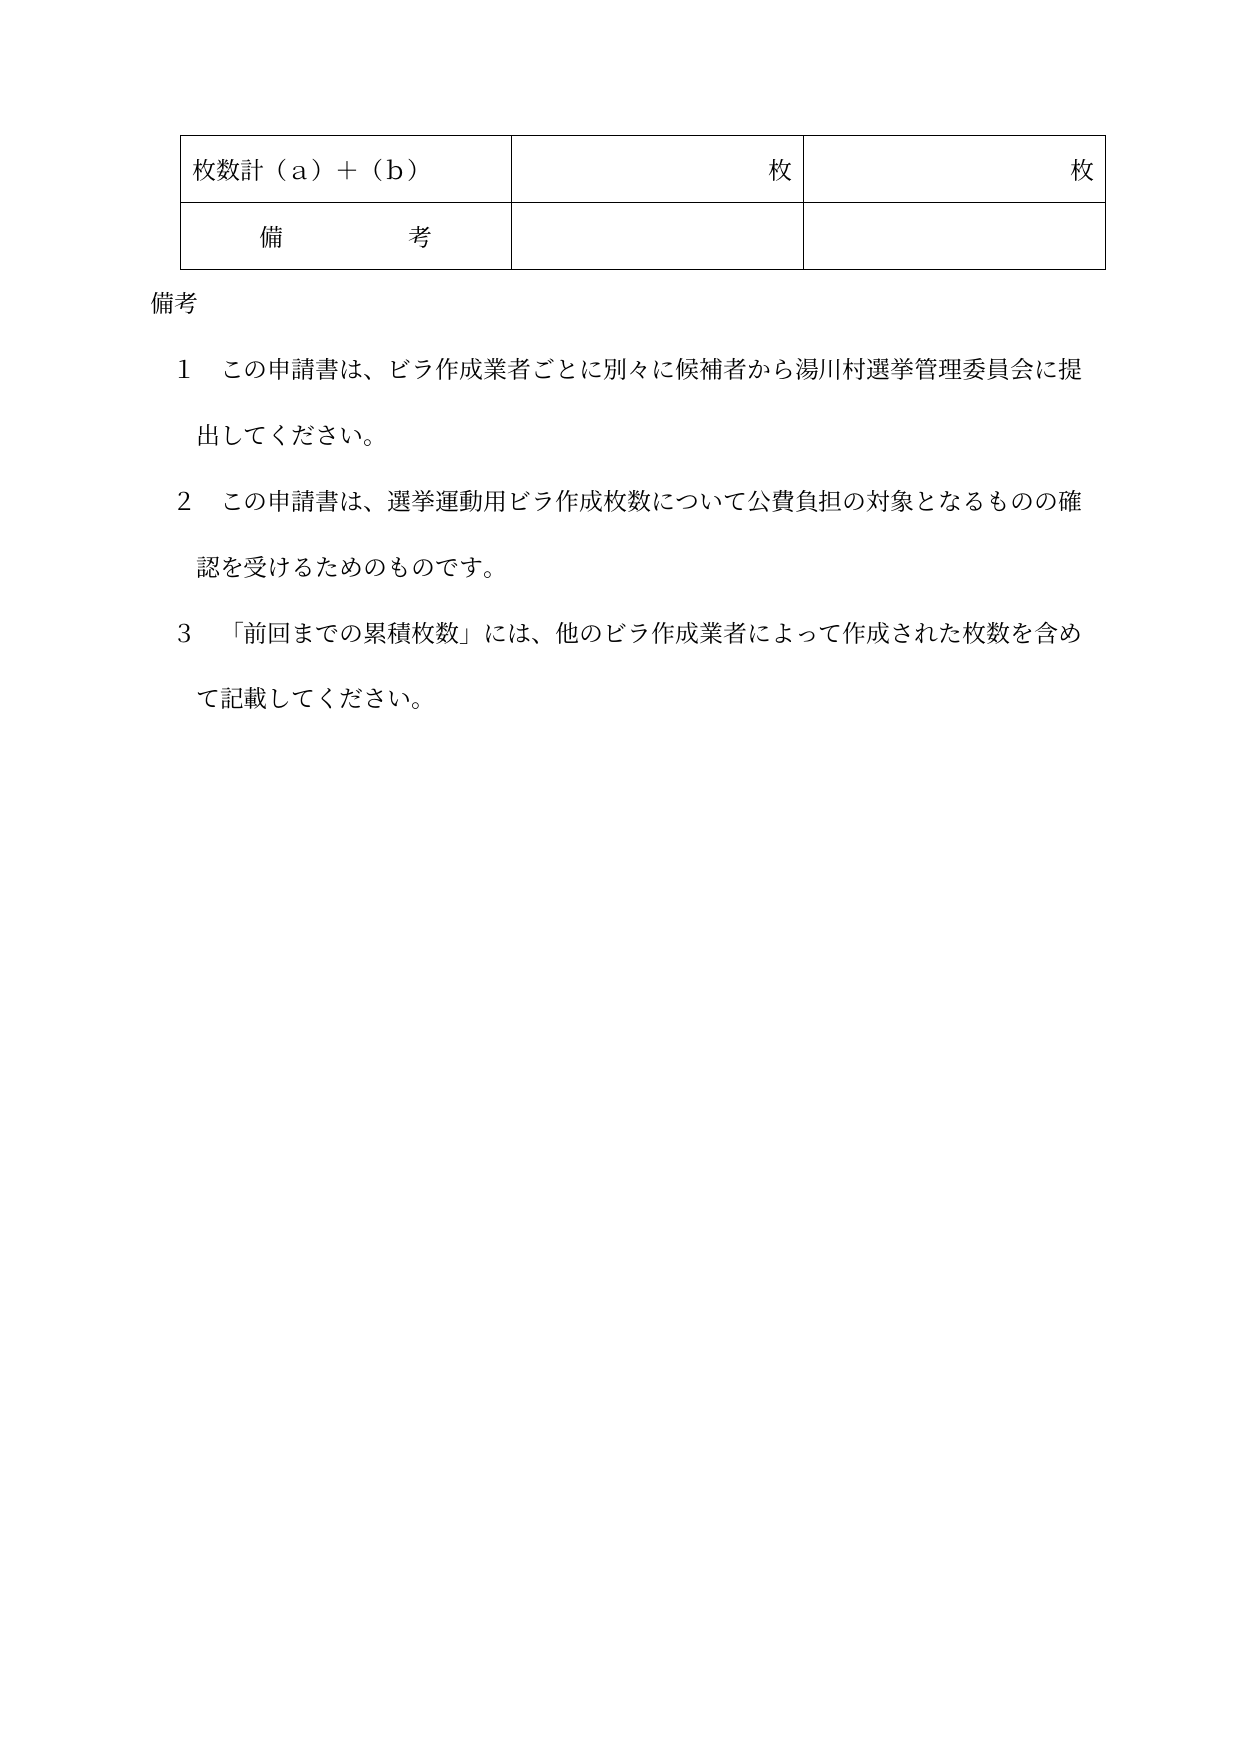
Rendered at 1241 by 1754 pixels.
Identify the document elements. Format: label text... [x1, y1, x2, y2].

text ２ この申請書は、選挙運動用ビラ作成枚数について公費負担の対象となるものの確認を受けるためのものです。 [172, 467, 1106, 599]
table_cell 備 考 [181, 203, 511, 268]
table_cell 枚 [512, 136, 803, 202]
table_cell 枚数計（ａ）＋（ｂ） [181, 136, 511, 202]
table_cell [804, 203, 1105, 268]
table_cell 枚 [804, 136, 1105, 202]
text ３ 「前回までの累積枚数」には、他のビラ作成業者によって作成された枚数を含めて記載してください。 [172, 599, 1106, 730]
text １ この申請書は、ビラ作成業者ごとに別々に候補者から湯川村選挙管理委員会に提出してください。 [172, 335, 1106, 467]
table_cell [512, 203, 803, 268]
text 備考 [150, 269, 1106, 335]
